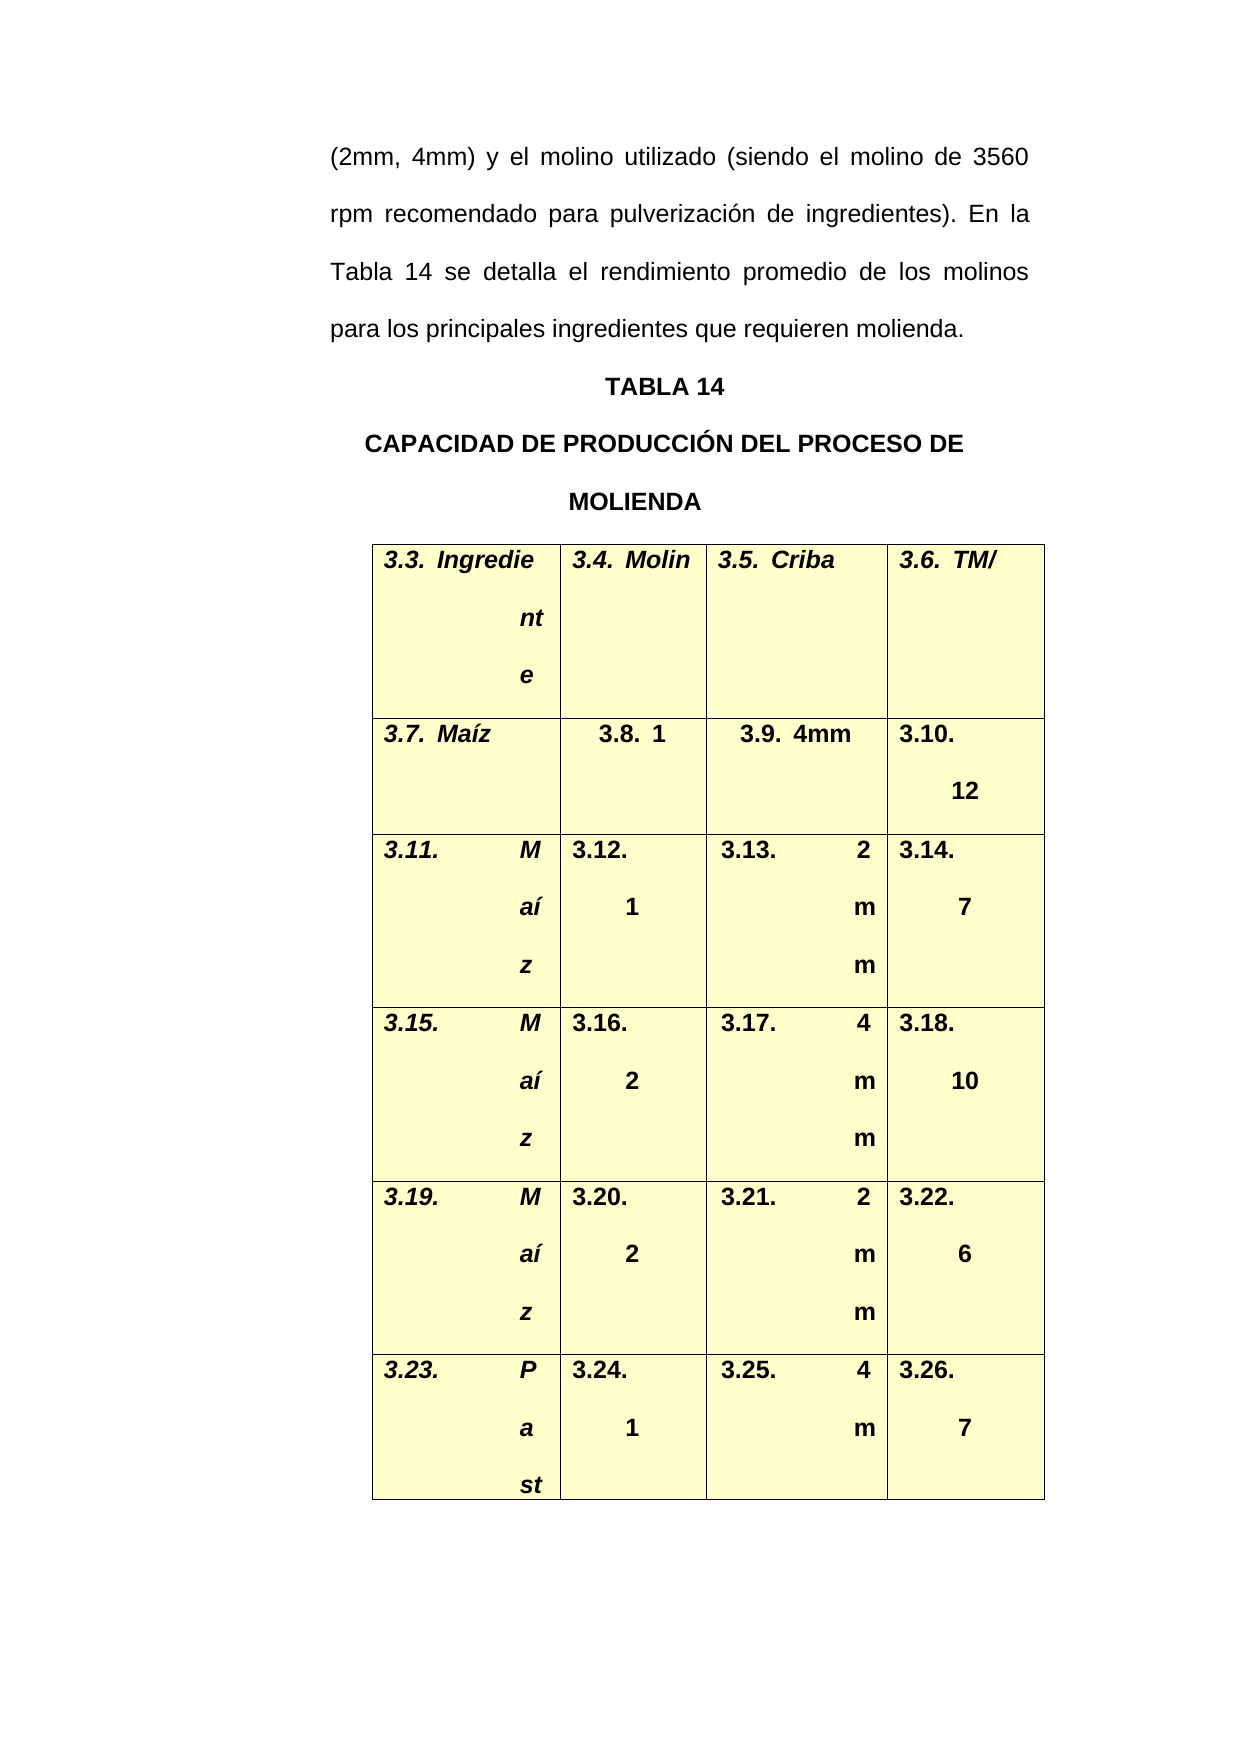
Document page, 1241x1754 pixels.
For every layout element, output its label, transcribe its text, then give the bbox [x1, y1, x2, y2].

table_cell 4mm [707, 719, 887, 834]
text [330, 142, 1031, 343]
table_cell 2mm [707, 835, 887, 1007]
table_cell 7 [888, 1355, 1044, 1499]
text CAPACIDAD DE PRODUCCIÓN DEL PROCESO DE MOLIENDA [236, 429, 1033, 516]
table_header Molino [561, 545, 706, 718]
table_cell 10 [888, 1008, 1044, 1181]
table_cell 2 [561, 1182, 706, 1354]
table_cell 7 [888, 835, 1044, 1007]
table_cell 12 [888, 719, 1044, 834]
table_cell 1 [561, 1355, 706, 1499]
table_cell 4mm [707, 1008, 887, 1181]
table_header TM/Hora [888, 545, 1044, 718]
table_header Ingrediente [373, 545, 560, 718]
table_cell 6 [888, 1182, 1044, 1354]
table_cell Maíz [373, 719, 560, 834]
table_cell Maíz [373, 835, 560, 1007]
text TABLA 14 [236, 372, 1033, 401]
table_cell 1 [561, 719, 706, 834]
table_cell 4mm [707, 1355, 887, 1499]
table_header Criba [707, 545, 887, 718]
table_cell Pasta de soya [373, 1355, 560, 1499]
table_cell Maíz [373, 1182, 560, 1354]
table_cell 2 [561, 1008, 706, 1181]
table_cell Maíz [373, 1008, 560, 1181]
table_cell 1 [561, 835, 706, 1007]
table_cell 2mm [707, 1182, 887, 1354]
